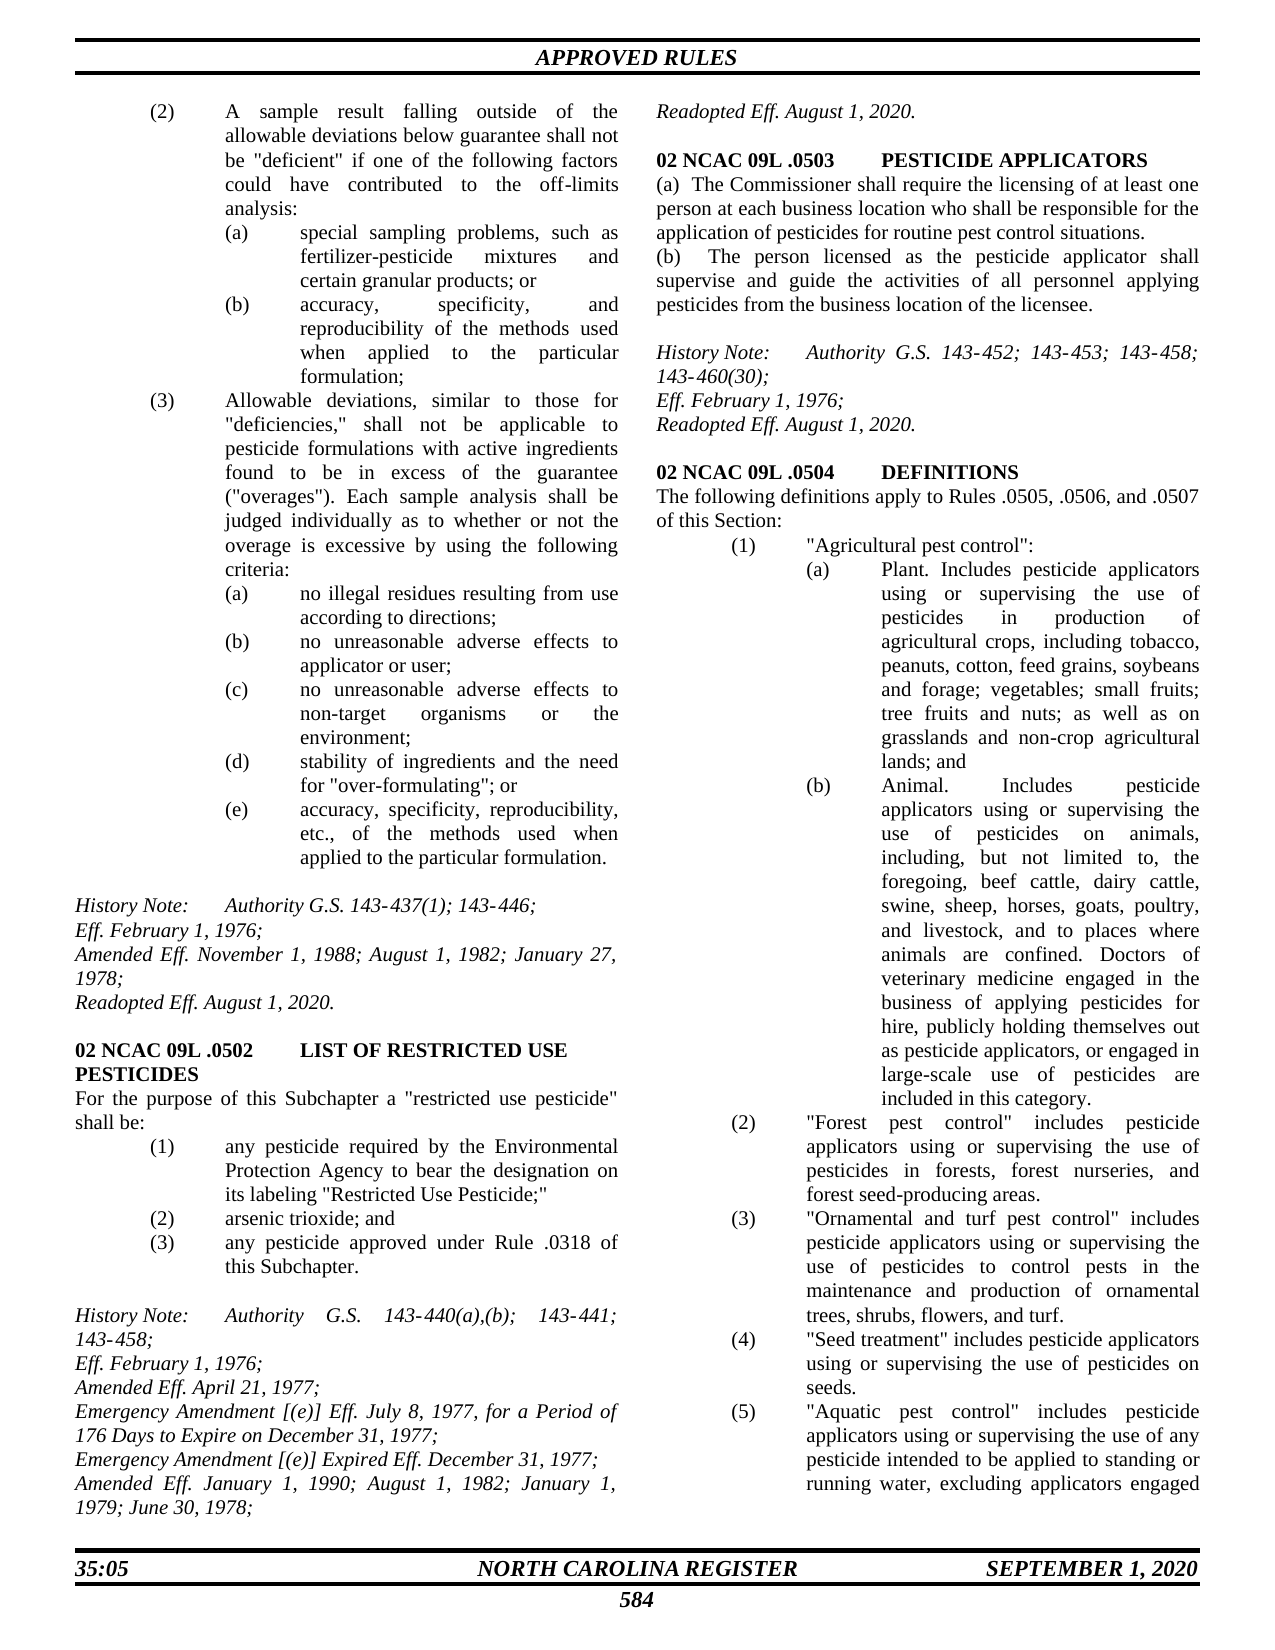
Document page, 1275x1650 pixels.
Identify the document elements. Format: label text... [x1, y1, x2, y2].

text 02 NCAC 09L .0503 PESTICIDE APPLICATORS [656, 147, 1200, 172]
text Amended Eff. April 21, 1977; [75, 1375, 619, 1399]
text Readopted Eff. August 1, 2020. [75, 990, 619, 1014]
text (a) no illegal residues resulting from use according to directions; [225, 581, 619, 629]
text History Note: Authority G.S. 143-452; 143-453; 143-458; 143-460(30); [656, 340, 1200, 388]
text (b) no unreasonable adverse effects to applicator or user; [225, 629, 619, 677]
text (d) stability of ingredients and the need for "over-formulating"; or [225, 749, 619, 797]
text (2) A sample result falling outside of the allowable deviations below guarantee shall not be "deficient" if one of the following factors could have contributed to the off-limits analysis: [150, 99, 619, 220]
text Eff. February 1, 1976; [75, 917, 619, 942]
text (3) "Ornamental and turf pest control" includes pesticide applicators using or supervising the use of pesticides to control pests in the maintenance and production of ornamental trees, shrubs, flowers, and turf. [731, 1206, 1200, 1327]
text Eff. February 1, 1976; [656, 388, 1200, 412]
text (2) arsenic trioxide; and [150, 1206, 619, 1230]
text (3) any pesticide approved under Rule .0318 of this Subchapter. [150, 1230, 619, 1278]
text (2) "Forest pest control" includes pesticide applicators using or supervising the use of pesticides in forests, forest nurseries, and forest seed-producing areas. [731, 1110, 1200, 1206]
text (b) accuracy, specificity, and reproducibility of the methods used when applied to the particular formulation; [225, 292, 619, 388]
text (b) Animal. Includes pesticide applicators using or supervising the use of pesticides on animals, including, but not limited to, the foregoing, beef cattle, dairy cattle, swine, sheep, horses, goats, poultry, and livestock, and to places where animals are confined. Doctors of veterinary medicine engaged in the business of applying pesticides for hire, publicly holding themselves out as pesticide applicators, or engaged in large-scale use of pesticides are included in this category. [806, 773, 1200, 1110]
text Amended Eff. January 1, 1990; August 1, 1982; January 1, 1979; June 30, 1978; [75, 1471, 619, 1519]
text (c) no unreasonable adverse effects to non-target organisms or the environment; [225, 677, 619, 749]
text (1) any pesticide required by the Environmental Protection Agency to bear the designation on its labeling "Restricted Use Pesticide;" [150, 1134, 619, 1206]
text History Note: Authority G.S. 143-440(a),(b); 143-441; 143-458; [75, 1302, 619, 1351]
text (3) Allowable deviations, similar to those for "deficiencies," shall not be applicable to pesticide formulations with active ingredients found to be in excess of the guarantee ("overages"). Each sample analysis shall be judged individually as to whether or not the overage is excessive by using the following criteria: [150, 388, 619, 581]
text For the purpose of this Subchapter a "restricted use pesticide" shall be: [75, 1086, 619, 1134]
text (4) "Seed treatment" includes pesticide applicators using or supervising the use of pesticides on seeds. [731, 1327, 1200, 1399]
text The following definitions apply to Rules .0505, .0506, and .0507 of this Section: [656, 484, 1200, 532]
text Readopted Eff. August 1, 2020. [656, 412, 1200, 436]
text Eff. February 1, 1976; [75, 1351, 619, 1375]
text (a) special sampling problems, such as fertilizer-pesticide mixtures and certain granular products; or [225, 220, 619, 292]
text Emergency Amendment [(e)] Expired Eff. December 31, 1977; [75, 1447, 619, 1471]
text (b) The person licensed as the pesticide applicator shall supervise and guide the activities of all personnel applying pesticides from the business location of the licensee. [656, 244, 1200, 316]
text 02 NCAC 09L .0504 DEFINITIONS [656, 460, 1200, 484]
text (a) The Commissioner shall require the licensing of at least one person at each business location who shall be responsible for the application of pesticides for routine pest control situations. [656, 172, 1200, 244]
text Emergency Amendment [(e)] Eff. July 8, 1977, for a Period of 176 Days to Expire on December 31, 1977; [75, 1399, 619, 1447]
text History Note: Authority G.S. 143-437(1); 143-446; [75, 893, 619, 917]
text (a) Plant. Includes pesticide applicators using or supervising the use of pesticides in production of agricultural crops, including tobacco, peanuts, cotton, feed grains, soybeans and forage; vegetables; small fruits; tree fruits and nuts; as well as on grasslands and non-crop agricultural lands; and [806, 557, 1200, 773]
text (e) accuracy, specificity, reproducibility, etc., of the methods used when applied to the particular formulation. [225, 797, 619, 869]
text 02 NCAC 09L .0502 LIST OF RESTRICTED USE PESTICIDES [75, 1038, 619, 1086]
text Readopted Eff. August 1, 2020. [656, 99, 1200, 123]
text Amended Eff. November 1, 1988; August 1, 1982; January 27, 1978; [75, 942, 619, 990]
text (1) "Agricultural pest control": [731, 532, 1200, 557]
